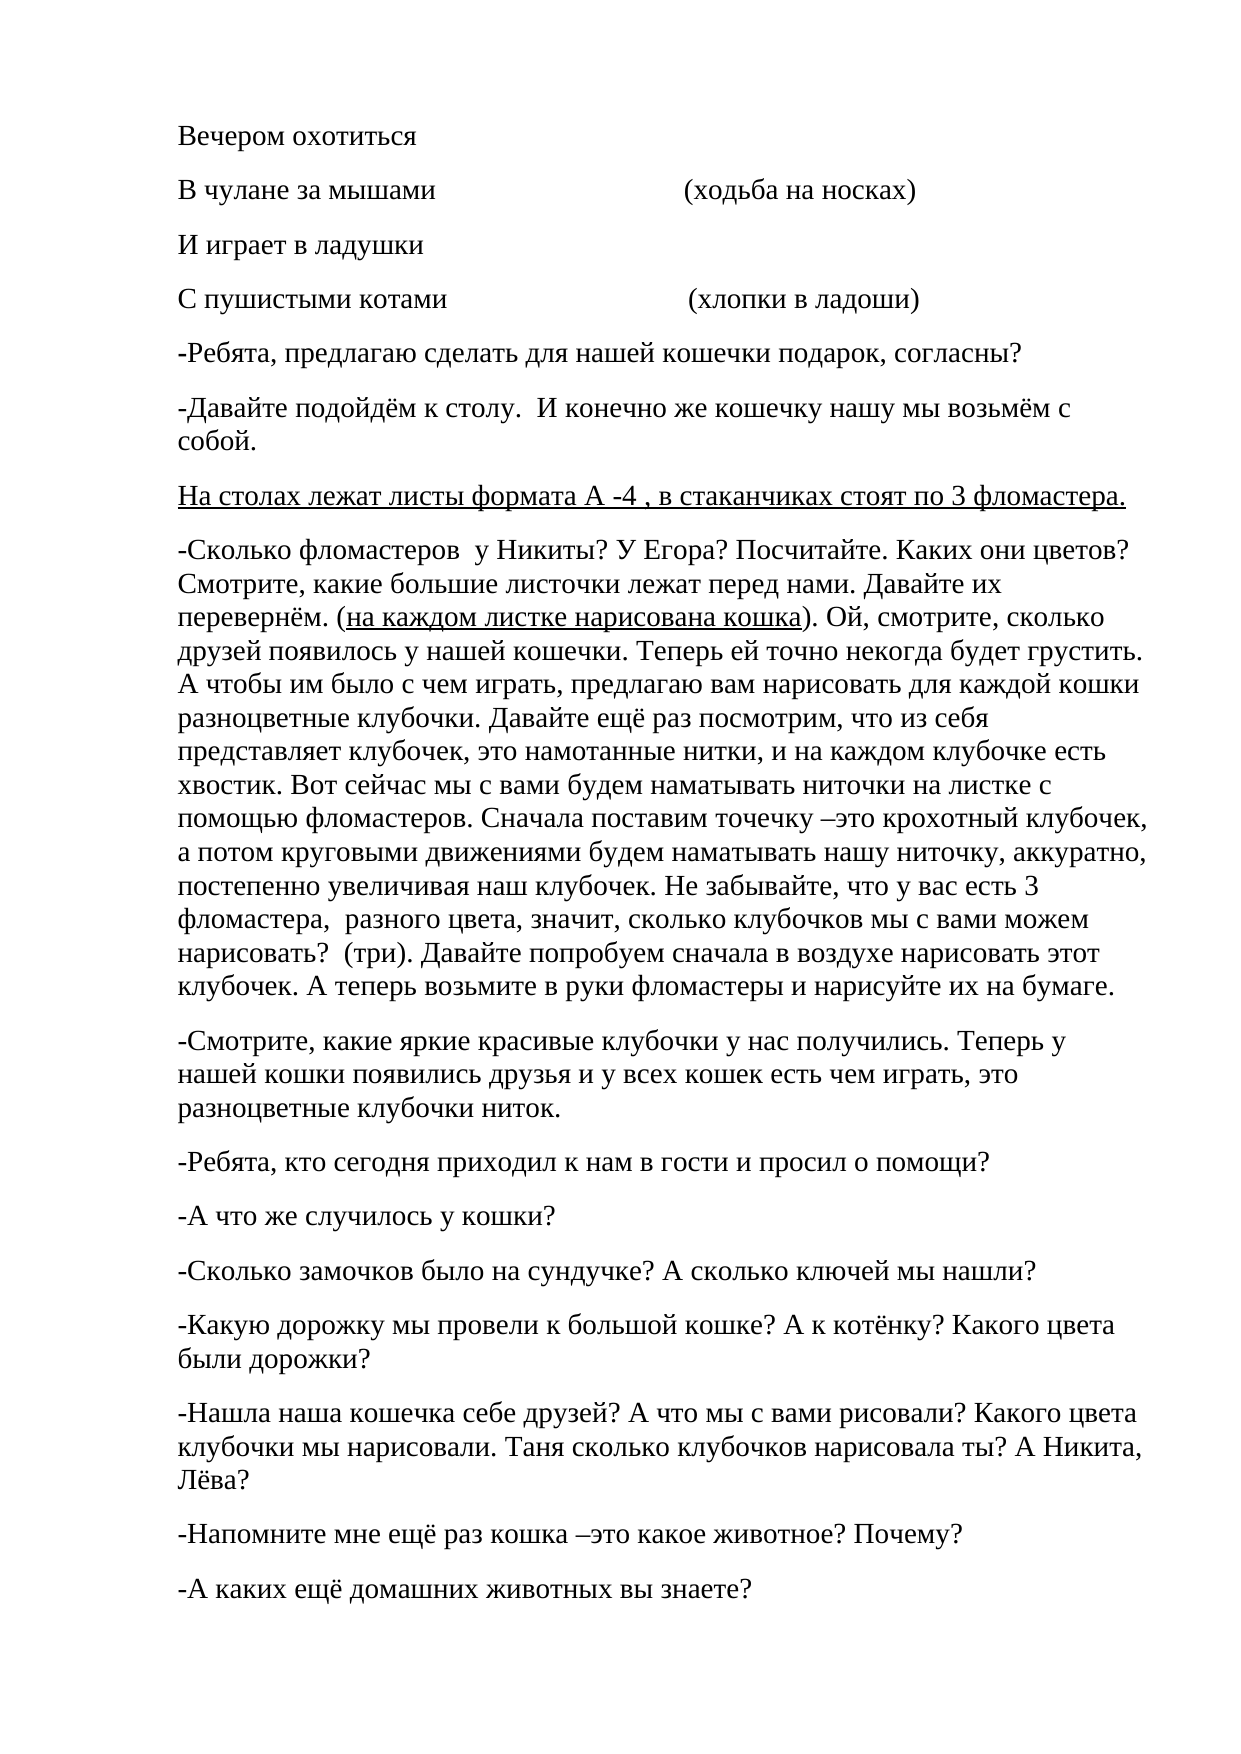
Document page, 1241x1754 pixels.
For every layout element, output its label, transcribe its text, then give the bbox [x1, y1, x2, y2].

text -А каких ещё домашних животных вы знаете? [177, 1571, 1152, 1604]
text В чулане за мышами (ходьба на носках) [177, 172, 1152, 206]
text С пушистыми котами (хлопки в ладоши) [177, 281, 1152, 315]
text -Давайте подойдём к столу. И конечно же кошечку нашу мы возьмём с собой. [177, 390, 1152, 457]
text -А что же случилось у кошки? [177, 1198, 1152, 1232]
text -Нашла наша кошечка себе друзей? А что мы с вами рисовали? Какого цвета клубочки мы нарисовали. Таня сколько клубочков нарисовала ты? А Никита, Лёва? [177, 1395, 1152, 1496]
text -Ребята, предлагаю сделать для нашей кошечки подарок, согласны? [177, 336, 1152, 369]
text На столах лежат листы формата А -4 , в стаканчиках стоят по 3 фломастера. [177, 478, 1152, 511]
text Вечером охотиться [177, 118, 1152, 152]
text -Какую дорожку мы провели к большой кошке? А к котёнку? Какого цвета были дорожки? [177, 1307, 1152, 1374]
text -Напомните мне ещё раз кошка –это какое животное? Почему? [177, 1517, 1152, 1550]
text -Сколько фломастеров у Никиты? У Егора? Посчитайте. Каких они цветов? Смотрите, какие большие листочки лежат перед нами. Давайте их перевернём. (на каждом листке нарисована кошка). Ой, смотрите, сколько друзей появилось у нашей кошечки. Теперь ей точно некогда будет грустить. А чтобы им было с чем играть, предлагаю вам нарисовать для каждой кошки разноцветные клубочки. Давайте ещё раз посмотрим, что из себя представляет клубочек, это намотанные нитки, и на каждом клубочке есть хвостик. Вот сейчас мы с вами будем наматывать ниточки на листке с помощью фломастеров. Сначала поставим точечку –это крохотный клубочек, а потом круговыми движениями будем наматывать нашу ниточку, аккуратно, постепенно увеличивая наш клубочек. Не забывайте, что у вас есть 3 фломастера, разного цвета, значит, сколько клубочков мы с вами можем нарисовать? (три). Давайте попробуем сначала в воздухе нарисовать этот клубочек. А теперь возьмите в руки фломастеры и нарисуйте их на бумаге. [177, 532, 1152, 1002]
text -Смотрите, какие яркие красивые клубочки у нас получились. Теперь у нашей кошки появились друзья и у всех кошек есть чем играть, это разноцветные клубочки ниток. [177, 1023, 1152, 1123]
text И играет в ладушки [177, 227, 1152, 260]
text -Ребята, кто сегодня приходил к нам в гости и просил о помощи? [177, 1144, 1152, 1178]
text -Сколько замочков было на сундучке? А сколько ключей мы нашли? [177, 1253, 1152, 1286]
